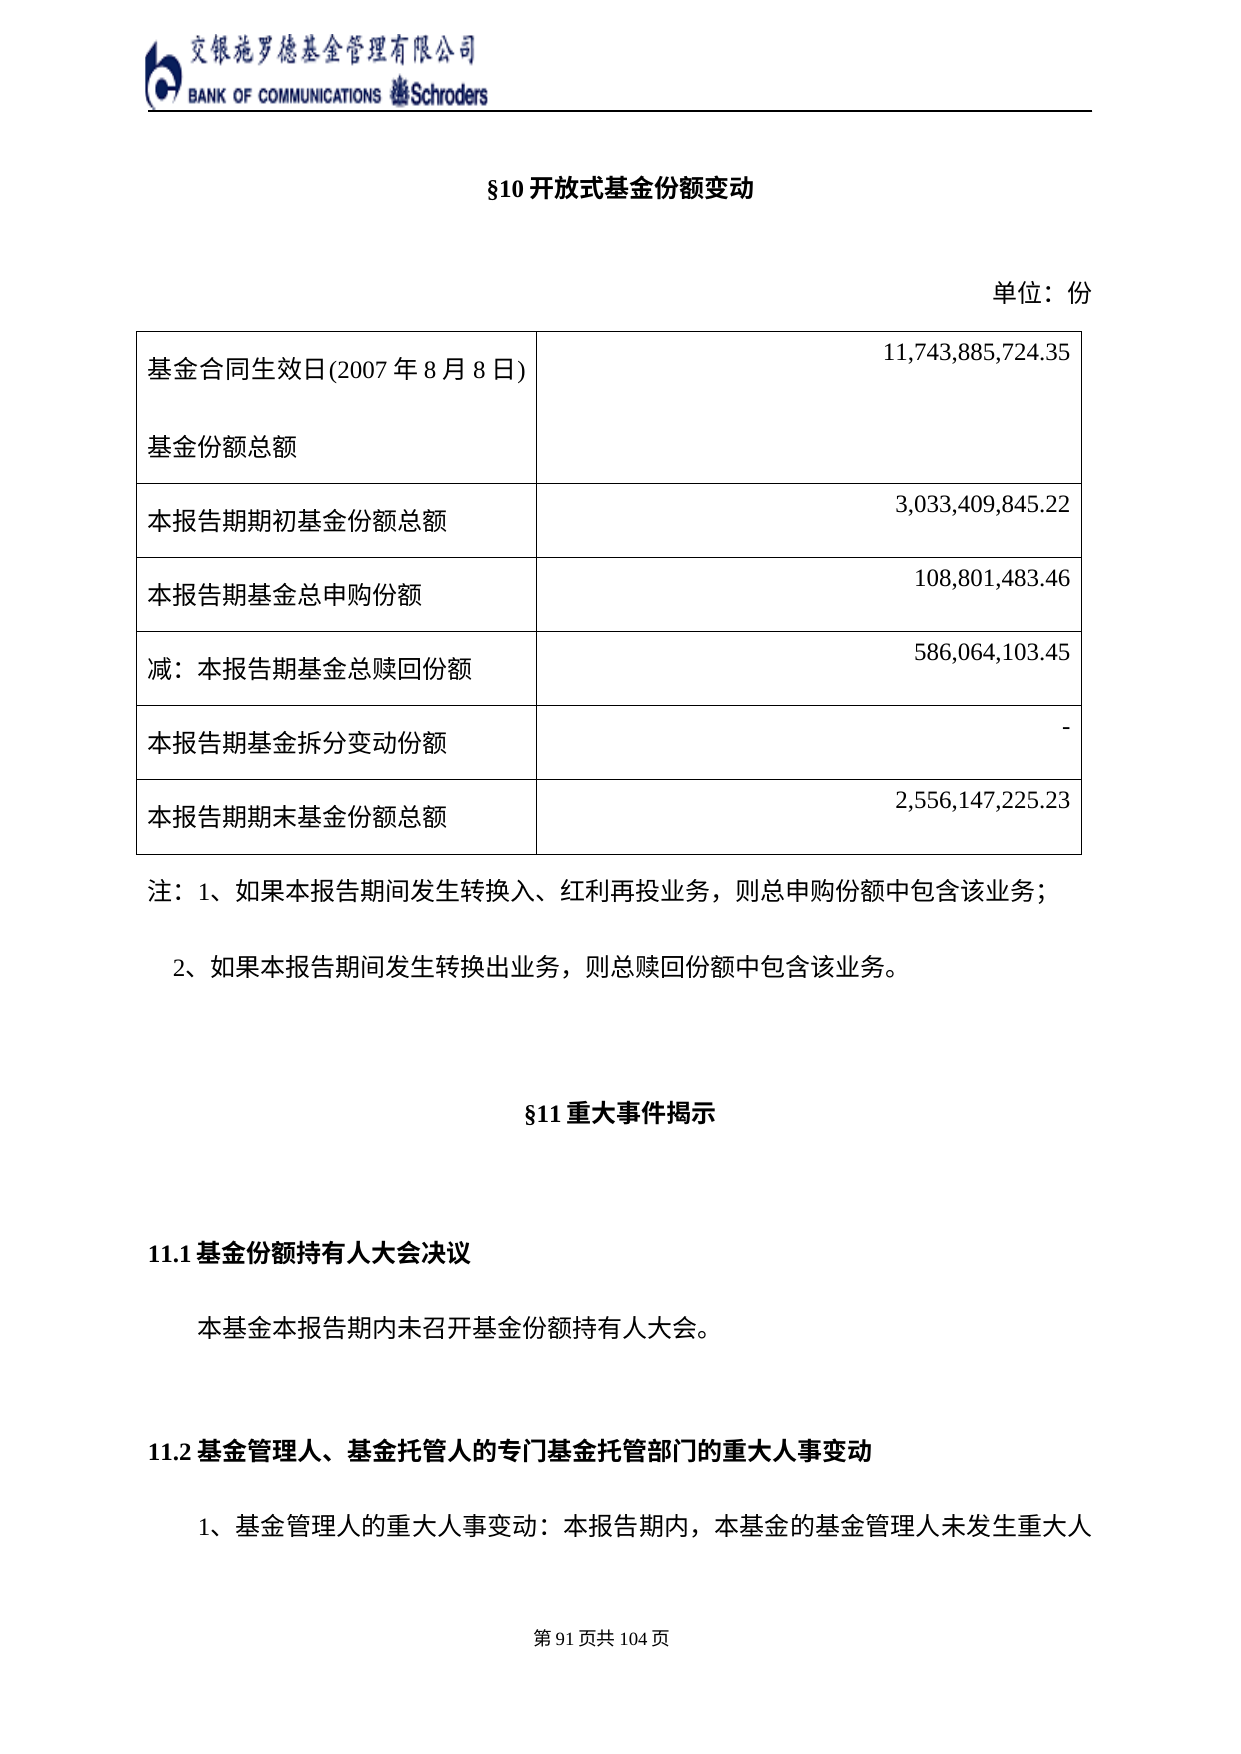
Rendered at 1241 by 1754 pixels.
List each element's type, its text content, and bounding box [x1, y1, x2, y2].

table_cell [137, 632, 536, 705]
subtitle §11重大事件揭示 [148, 1079, 1092, 1144]
picture [145, 34, 488, 110]
text 2、如果本报告期间发生转换出业务，则总赎回份额中包含该业务。 [148, 933, 1092, 998]
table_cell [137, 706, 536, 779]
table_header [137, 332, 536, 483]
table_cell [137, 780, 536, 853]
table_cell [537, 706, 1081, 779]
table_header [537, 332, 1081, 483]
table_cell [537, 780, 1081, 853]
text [148, 1492, 1092, 1557]
text 本基金本报告期内未召开基金份额持有人大会。 [148, 1294, 1092, 1359]
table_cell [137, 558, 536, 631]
subtitle §10开放式基金份额变动 [148, 154, 1092, 219]
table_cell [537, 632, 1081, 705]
text 单位：份 [149, 259, 1092, 324]
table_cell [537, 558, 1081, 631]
subtitle 11.1基金份额持有人大会决议 [148, 1219, 1092, 1284]
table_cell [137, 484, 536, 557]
subtitle 11.2 基金管理人、基金托管人的专门基金托管部门的重大人事变动 [148, 1417, 1092, 1482]
text 注：1、如果本报告期间发生转换入、红利再投业务，则总申购份额中包含该业务； [148, 857, 1092, 922]
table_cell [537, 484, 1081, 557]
